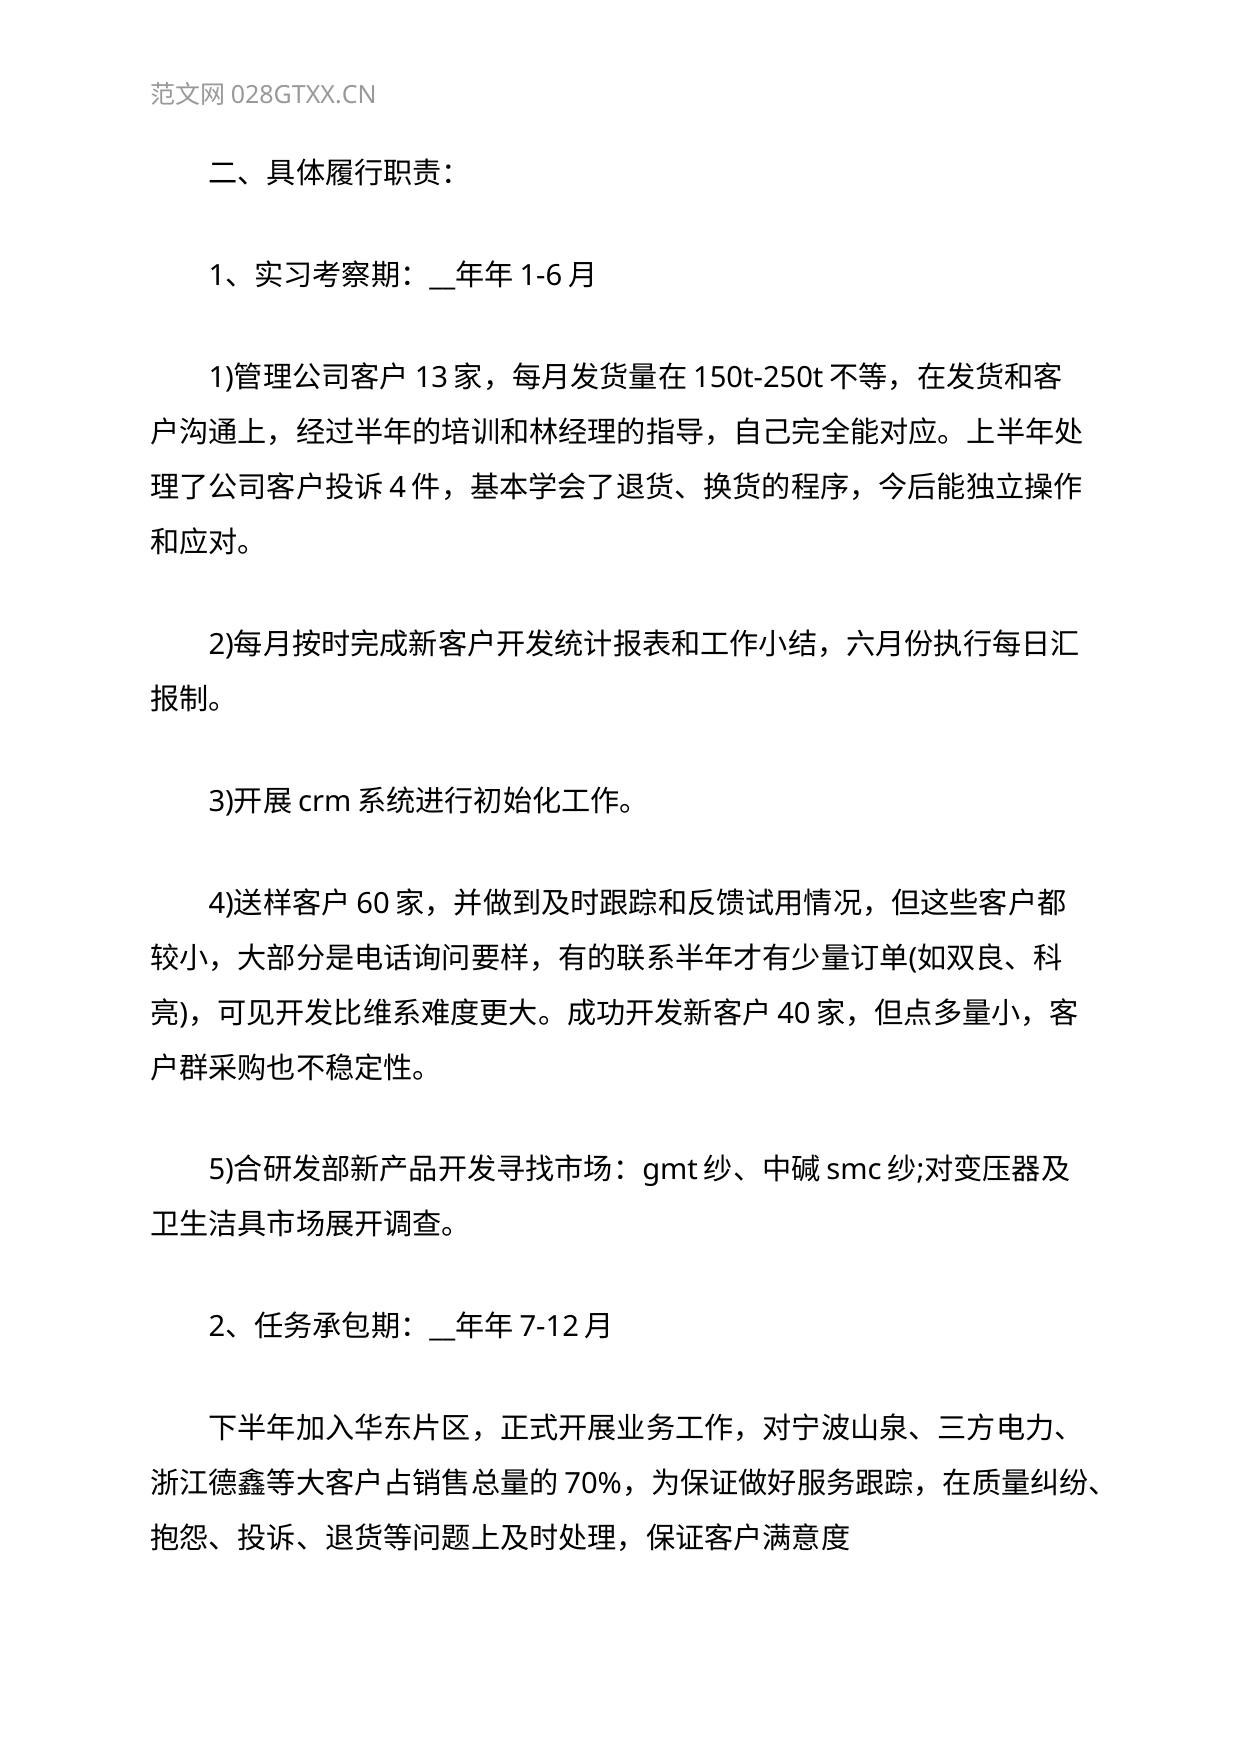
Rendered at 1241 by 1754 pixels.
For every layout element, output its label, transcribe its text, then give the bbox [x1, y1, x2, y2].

text 二、具体履行职责： [150, 150, 1090, 192]
text 4)送样客户60家，并做到及时跟踪和反馈试用情况，但这些客户都较小，大部分是电话询问要样，有的联系半年才有少量订单(如双良、科亮)，可见开发比维系难度更大。成功开发新客户40家，但点多量小，客户群采购也不稳定性。 [150, 879, 1090, 1086]
text 1、实习考察期：__年年1-6月 [150, 252, 1090, 294]
text 2)每月按时完成新客户开发统计报表和工作小结，六月份执行每日汇报制。 [150, 620, 1090, 718]
text 下半年加入华东片区，正式开展业务工作，对宁波山泉、三方电力、浙江德鑫等大客户占销售总量的70%，为保证做好服务跟踪，在质量纠纷、抱怨、投诉、退货等问题上及时处理，保证客户满意度 [150, 1405, 1090, 1557]
text 2、任务承包期：__年年7-12月 [150, 1303, 1090, 1345]
text 1)管理公司客户13家，每月发货量在150t-250t不等，在发货和客户沟通上，经过半年的培训和林经理的指导，自己完全能对应。上半年处理了公司客户投诉4件，基本学会了退货、换货的程序，今后能独立操作和应对。 [150, 354, 1090, 561]
text 5)合研发部新产品开发寻找市场：gmt纱、中碱smc纱;对变压器及卫生洁具市场展开调查。 [150, 1146, 1090, 1243]
text 3)开展crm系统进行初始化工作。 [150, 777, 1090, 819]
